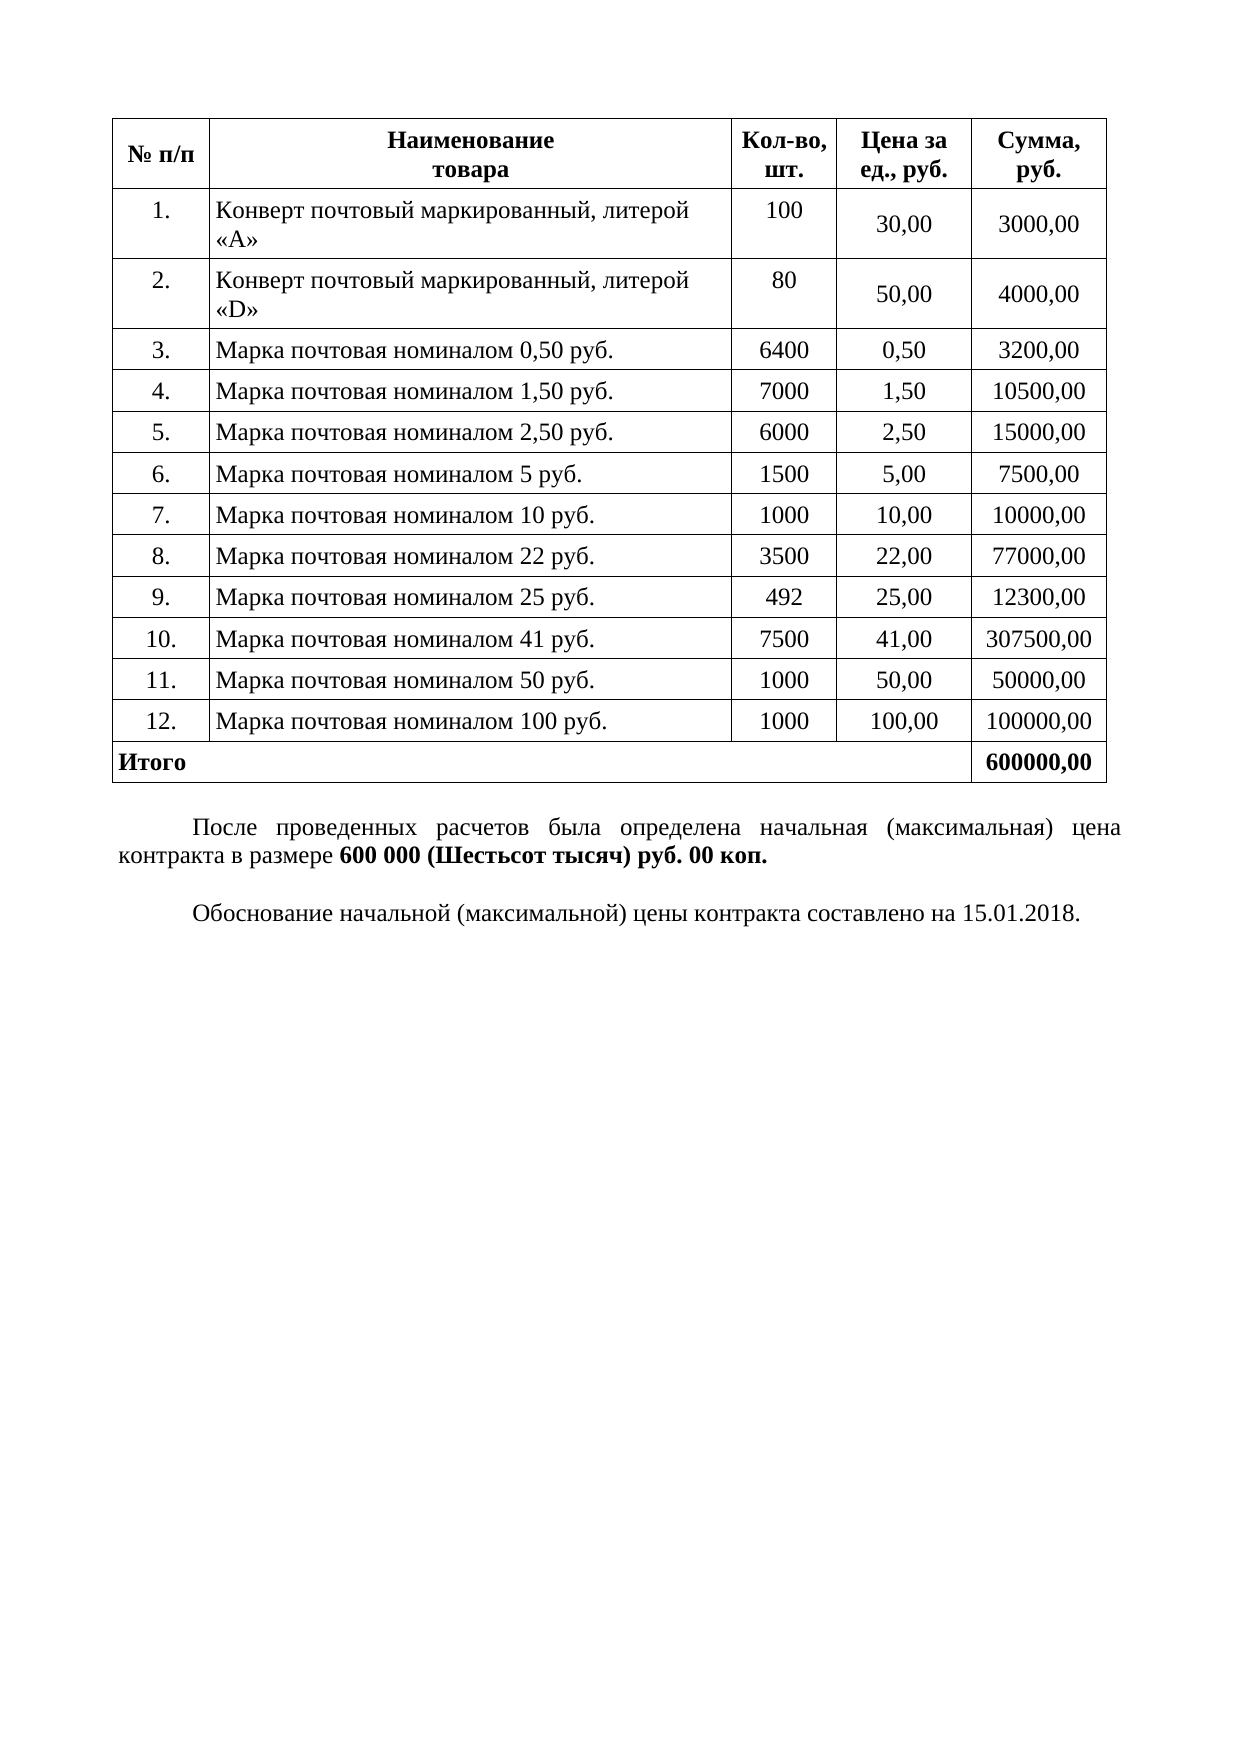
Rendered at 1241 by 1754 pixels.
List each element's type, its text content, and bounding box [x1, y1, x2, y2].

table_cell 10500,00 [972, 370, 1106, 411]
table_cell 9. [113, 577, 209, 617]
table_cell 25,00 [837, 577, 971, 617]
table_cell 100,00 [837, 700, 971, 741]
table_cell Конверт почтовый маркированный, литерой «D» [210, 259, 731, 328]
table_cell 1000 [732, 659, 836, 699]
table_cell 22,00 [837, 535, 971, 576]
table_cell 41,00 [837, 618, 971, 658]
table_cell Марка почтовая номиналом 100 руб. [210, 700, 731, 741]
table_cell 3200,00 [972, 329, 1106, 369]
table_cell 6. [113, 453, 209, 493]
table_cell 4000,00 [972, 259, 1106, 328]
table_cell 3. [113, 329, 209, 369]
table_cell 0,50 [837, 329, 971, 369]
table_header № п/п [113, 119, 209, 188]
table_cell 4. [113, 370, 209, 411]
table_cell 15000,00 [972, 412, 1106, 452]
table_cell 50000,00 [972, 659, 1106, 699]
table_cell 80 [732, 259, 836, 328]
table_cell 50,00 [837, 659, 971, 699]
table_cell Конверт почтовый маркированный, литерой «А» [210, 189, 731, 258]
text Обоснование начальной (максимальной) цены контракта составлено на 15.01.2018. [118, 898, 1122, 927]
table_cell 12300,00 [972, 577, 1106, 617]
table_cell 7. [113, 494, 209, 534]
table_cell 1000 [732, 700, 836, 741]
table_header Сумма, руб. [972, 119, 1106, 188]
table_cell 30,00 [837, 189, 971, 258]
table_cell 492 [732, 577, 836, 617]
table_cell 600000,00 [972, 742, 1106, 782]
table_cell 1,50 [837, 370, 971, 411]
table_cell 2,50 [837, 412, 971, 452]
table_cell 6000 [732, 412, 836, 452]
table_cell 10. [113, 618, 209, 658]
table_cell Марка почтовая номиналом 25 руб. [210, 577, 731, 617]
table_cell 5,00 [837, 453, 971, 493]
table_cell 100 [732, 189, 836, 258]
table_cell 77000,00 [972, 535, 1106, 576]
table_cell Марка почтовая номиналом 10 руб. [210, 494, 731, 534]
table_header Цена за ед., руб. [837, 119, 971, 188]
table_cell Марка почтовая номиналом 0,50 руб. [210, 329, 731, 369]
table_cell Марка почтовая номиналом 22 руб. [210, 535, 731, 576]
table_cell 10000,00 [972, 494, 1106, 534]
table_cell 1. [113, 189, 209, 258]
table_cell Марка почтовая номиналом 5 руб. [210, 453, 731, 493]
table_cell 12. [113, 700, 209, 741]
table_cell 2. [113, 259, 209, 328]
table_cell Марка почтовая номиналом 1,50 руб. [210, 370, 731, 411]
table_cell Марка почтовая номиналом 50 руб. [210, 659, 731, 699]
table_cell 50,00 [837, 259, 971, 328]
table_cell 7000 [732, 370, 836, 411]
table_header Кол-во, шт. [732, 119, 836, 188]
table_cell Марка почтовая номиналом 41 руб. [210, 618, 731, 658]
table_cell 1500 [732, 453, 836, 493]
table_cell 5. [113, 412, 209, 452]
table_header Наименование товара [210, 119, 731, 188]
table_cell Итого [113, 742, 971, 782]
table_cell 6400 [732, 329, 836, 369]
table_cell 307500,00 [972, 618, 1106, 658]
table_cell 10,00 [837, 494, 971, 534]
text После проведенных расчетов была определена начальная (максимальная) цена контракта в размере 600 000 (Шестьсот тысяч) руб. 00 коп. [118, 812, 1122, 869]
table_cell 3500 [732, 535, 836, 576]
table_cell 100000,00 [972, 700, 1106, 741]
table_cell 11. [113, 659, 209, 699]
table_cell 8. [113, 535, 209, 576]
table_cell Марка почтовая номиналом 2,50 руб. [210, 412, 731, 452]
table_cell 3000,00 [972, 189, 1106, 258]
table_cell 1000 [732, 494, 836, 534]
table_cell 7500 [732, 618, 836, 658]
table_cell 7500,00 [972, 453, 1106, 493]
